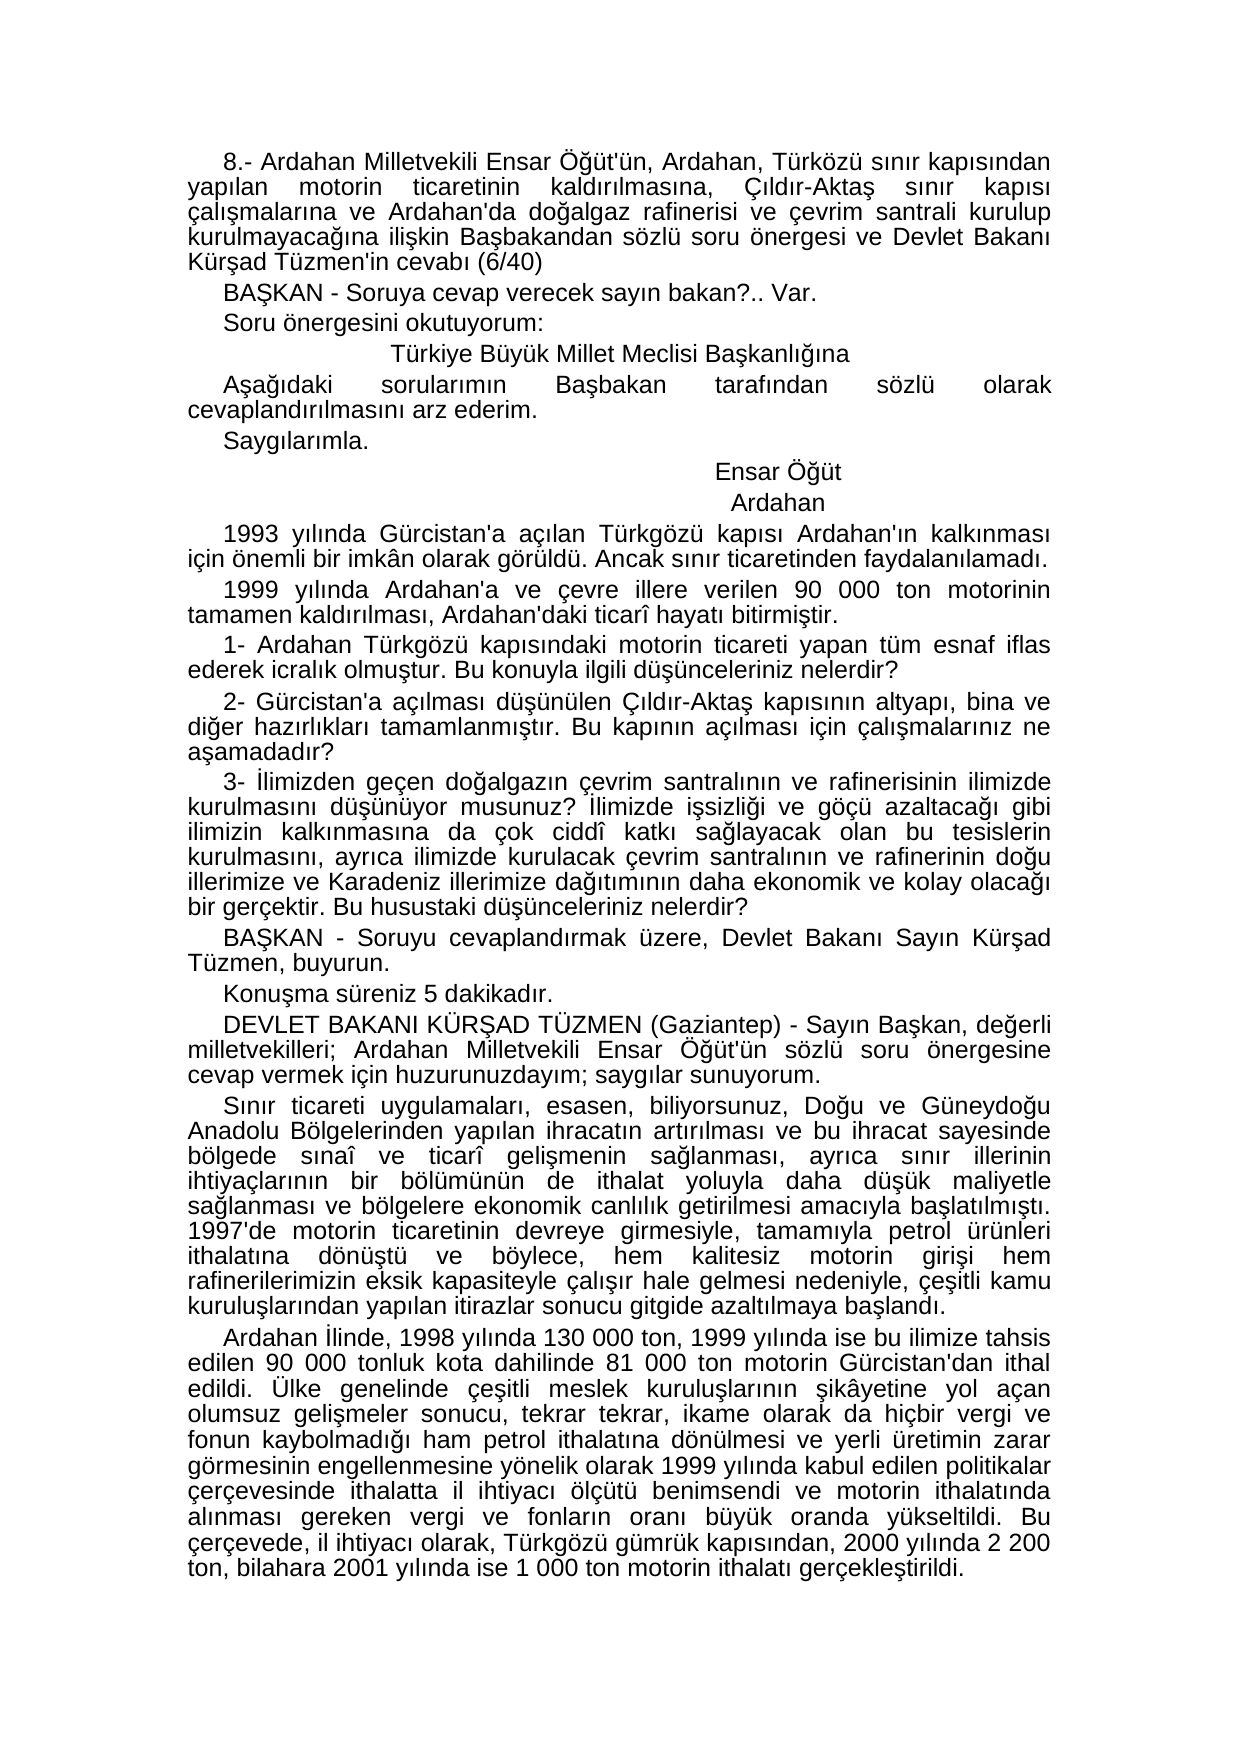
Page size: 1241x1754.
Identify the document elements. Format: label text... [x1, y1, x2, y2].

text 1999 yılında Ardahan'a ve çevre illere verilen 90 000 ton motorinin tamamen kaldırılması, Ardahan'daki ticarî hayatı bitirmiştir. [187, 578, 1053, 628]
text Sınır ticareti uygulamaları, esasen, biliyorsunuz, Doğu ve Güneydoğu Anadolu Bölgelerinden yapılan ihracatın artırılması ve bu ihracat sayesinde bölgede sınaî ve ticarî gelişmenin sağlanması, ayrıca sınır illerinin ihtiyaçlarının bir bölümünün de ithalat yoluyla daha düşük maliyetle sağlanması ve bölgelere ekonomik canlılık getirilmesi amacıyla başlatılmıştı. 1997'de motorin ticaretinin devreye girmesiyle, tamamıyla petrol ürünleri ithalatına dönüştü ve böylece, hem kalitesiz motorin girişi hem rafinerilerimizin eksik kapasiteyle çalışır hale gelmesi nedeniyle, çeşitli kamu kuruluşlarından yapılan itirazlar sonucu gitgide azaltılmaya başlandı. [187, 1094, 1053, 1319]
text Saygılarımla. [187, 430, 1053, 455]
text Konuşma süreniz 5 dakikadır. [187, 983, 1053, 1008]
text Soru önergesini okutuyorum: [187, 312, 1053, 337]
text 8.- Ardahan Milletvekili Ensar Öğüt'ün, Ardahan, Türközü sınır kapısından yapılan motorin ticaretinin kaldırılmasına, Çıldır-Aktaş sınır kapısı çalışmalarına ve Ardahan'da doğalgaz rafinerisi ve çevrim santrali kurulup kurulmayacağına ilişkin Başbakandan sözlü soru önergesi ve Devlet Bakanı Kürşad Tüzmen'in cevabı (6/40) [187, 150, 1053, 275]
text Ardahan [187, 491, 1053, 516]
text 2- Gürcistan'a açılması düşünülen Çıldır-Aktaş kapısının altyapı, bina ve diğer hazırlıkları tamamlanmıştır. Bu kapının açılması için çalışmalarınız ne aşamadadır? [187, 690, 1053, 765]
text BAŞKAN - Soruya cevap verecek sayın bakan?.. Var. [187, 281, 1053, 306]
text Ardahan İlinde, 1998 yılında 130 000 ton, 1999 yılında ise bu ilimize tahsis edilen 90 000 tonluk kota dahilinde 81 000 ton motorin Gürcistan'dan ithal edildi. Ülke genelinde çeşitli meslek kuruluşlarının şikâyetine yol açan olumsuz gelişmeler sonucu, tekrar tekrar, ikame olarak da hiçbir vergi ve fonun kaybolmadığı ham petrol ithalatına dönülmesi ve yerli üretimin zarar görmesinin engellenmesine yönelik olarak 1999 yılında kabul edilen politikalar çerçevesinde ithalatta il ihtiyacı ölçütü benimsendi ve motorin ithalatında alınması gereken vergi ve fonların oranı büyük oranda yükseltildi. Bu çerçevede, il ihtiyacı olarak, Türkgözü gümrük kapısından, 2000 yılında 2 200 ton, bilahara 2001 yılında ise 1 000 ton motorin ithalatı gerçekleştirildi. [187, 1326, 1053, 1582]
text 1993 yılında Gürcistan'a açılan Türkgözü kapısı Ardahan'ın kalkınması için önemli bir imkân olarak görüldü. Ancak sınır ticaretinden faydalanılamadı. [187, 522, 1053, 572]
text Aşağıdaki sorularımın Başbakan tarafından sözlü olarak cevaplandırılmasını arz ederim. [187, 374, 1053, 424]
text DEVLET BAKANI KÜRŞAD TÜZMEN (Gaziantep) - Sayın Başkan, değerli milletvekilleri; Ardahan Milletvekili Ensar Öğüt'ün sözlü soru önergesine cevap vermek için huzurunuzdayım; saygılar sunuyorum. [187, 1014, 1053, 1089]
text BAŞKAN - Soruyu cevaplandırmak üzere, Devlet Bakanı Sayın Kürşad Tüzmen, buyurun. [187, 927, 1053, 977]
text 1- Ardahan Türkgözü kapısındaki motorin ticareti yapan tüm esnaf iflas ederek icralık olmuştur. Bu konuyla ilgili düşünceleriniz nelerdir? [187, 634, 1053, 684]
text 3- İlimizden geçen doğalgazın çevrim santralının ve rafinerisinin ilimizde kurulmasını düşünüyor musunuz? İlimizde işsizliği ve göçü azaltacağı gibi ilimizin kalkınmasına da çok ciddî katkı sağlayacak olan bu tesislerin kurulmasını, ayrıca ilimizde kurulacak çevrim santralının ve rafinerinin doğu illerimize ve Karadeniz illerimize dağıtımının daha ekonomik ve kolay olacağı bir gerçektir. Bu husustaki düşünceleriniz nelerdir? [187, 771, 1053, 921]
text Ensar Öğüt [187, 461, 1053, 485]
text Türkiye Büyük Millet Meclisi Başkanlığına [187, 343, 1053, 368]
